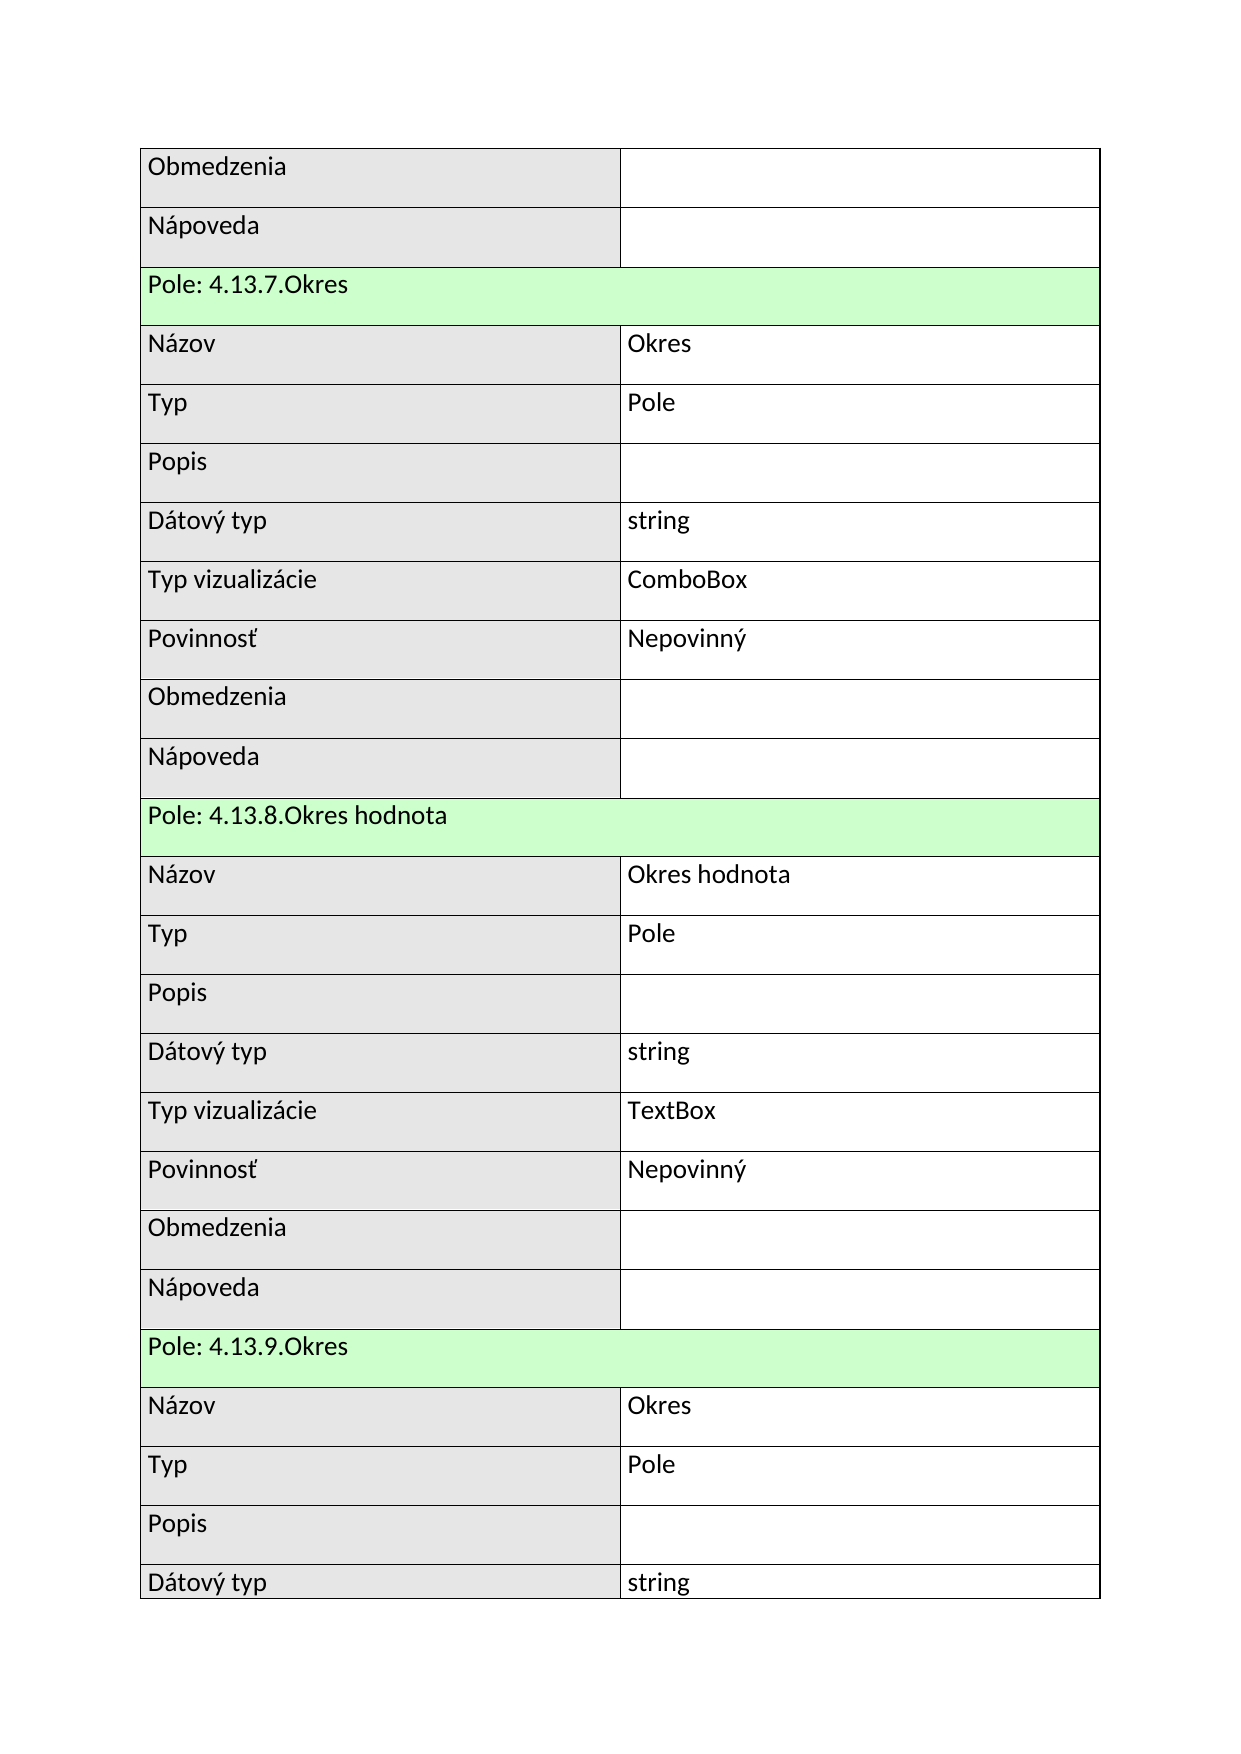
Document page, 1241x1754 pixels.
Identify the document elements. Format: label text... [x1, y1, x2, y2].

table_cell Popis [141, 1506, 620, 1564]
table_cell Typ vizualizácie [141, 1093, 620, 1151]
table_cell string [621, 1565, 1099, 1598]
table_cell Pole: 4.13.8.Okres hodnota [141, 799, 1099, 856]
table_cell [621, 1270, 1099, 1328]
table_cell Typ [141, 1447, 620, 1505]
table_cell Dátový typ [141, 503, 620, 561]
table_cell TextBox [621, 1093, 1099, 1151]
table_cell Okres [621, 326, 1099, 384]
table_cell Pole [621, 1447, 1099, 1505]
table_cell [621, 444, 1099, 502]
table_cell [621, 208, 1099, 267]
table_cell Okres [621, 1388, 1099, 1446]
table_cell Typ [141, 385, 620, 443]
table_cell Dátový typ [141, 1565, 620, 1598]
table_cell Nápoveda [141, 739, 620, 797]
table_cell Povinnosť [141, 1152, 620, 1209]
table_cell Obmedzenia [141, 680, 620, 738]
table_cell [621, 975, 1099, 1033]
table_cell Popis [141, 975, 620, 1033]
table_cell Nepovinný [621, 621, 1099, 678]
table_cell [621, 1506, 1099, 1564]
table_cell Názov [141, 1388, 620, 1446]
table_cell Nápoveda [141, 208, 620, 267]
table_cell Názov [141, 326, 620, 384]
table_cell Pole: 4.13.9.Okres [141, 1330, 1099, 1387]
table_cell Pole: 4.13.7.Okres [141, 268, 1099, 325]
table_cell string [621, 503, 1099, 561]
table_cell [621, 739, 1099, 797]
table_cell Názov [141, 857, 620, 915]
table_cell Obmedzenia [141, 1211, 620, 1269]
table_cell Dátový typ [141, 1034, 620, 1092]
table_cell Obmedzenia [141, 149, 620, 207]
table_cell Pole [621, 385, 1099, 443]
table_cell Typ vizualizácie [141, 562, 620, 620]
table_cell Popis [141, 444, 620, 502]
table_cell Typ [141, 916, 620, 974]
table_cell ComboBox [621, 562, 1099, 620]
table_cell Nápoveda [141, 1270, 620, 1328]
table_cell [621, 1211, 1099, 1269]
table_cell Okres hodnota [621, 857, 1099, 915]
table_cell Nepovinný [621, 1152, 1099, 1209]
table_cell string [621, 1034, 1099, 1092]
table_cell [621, 149, 1099, 207]
table_cell Pole [621, 916, 1099, 974]
table_cell [621, 680, 1099, 738]
table_cell Povinnosť [141, 621, 620, 678]
